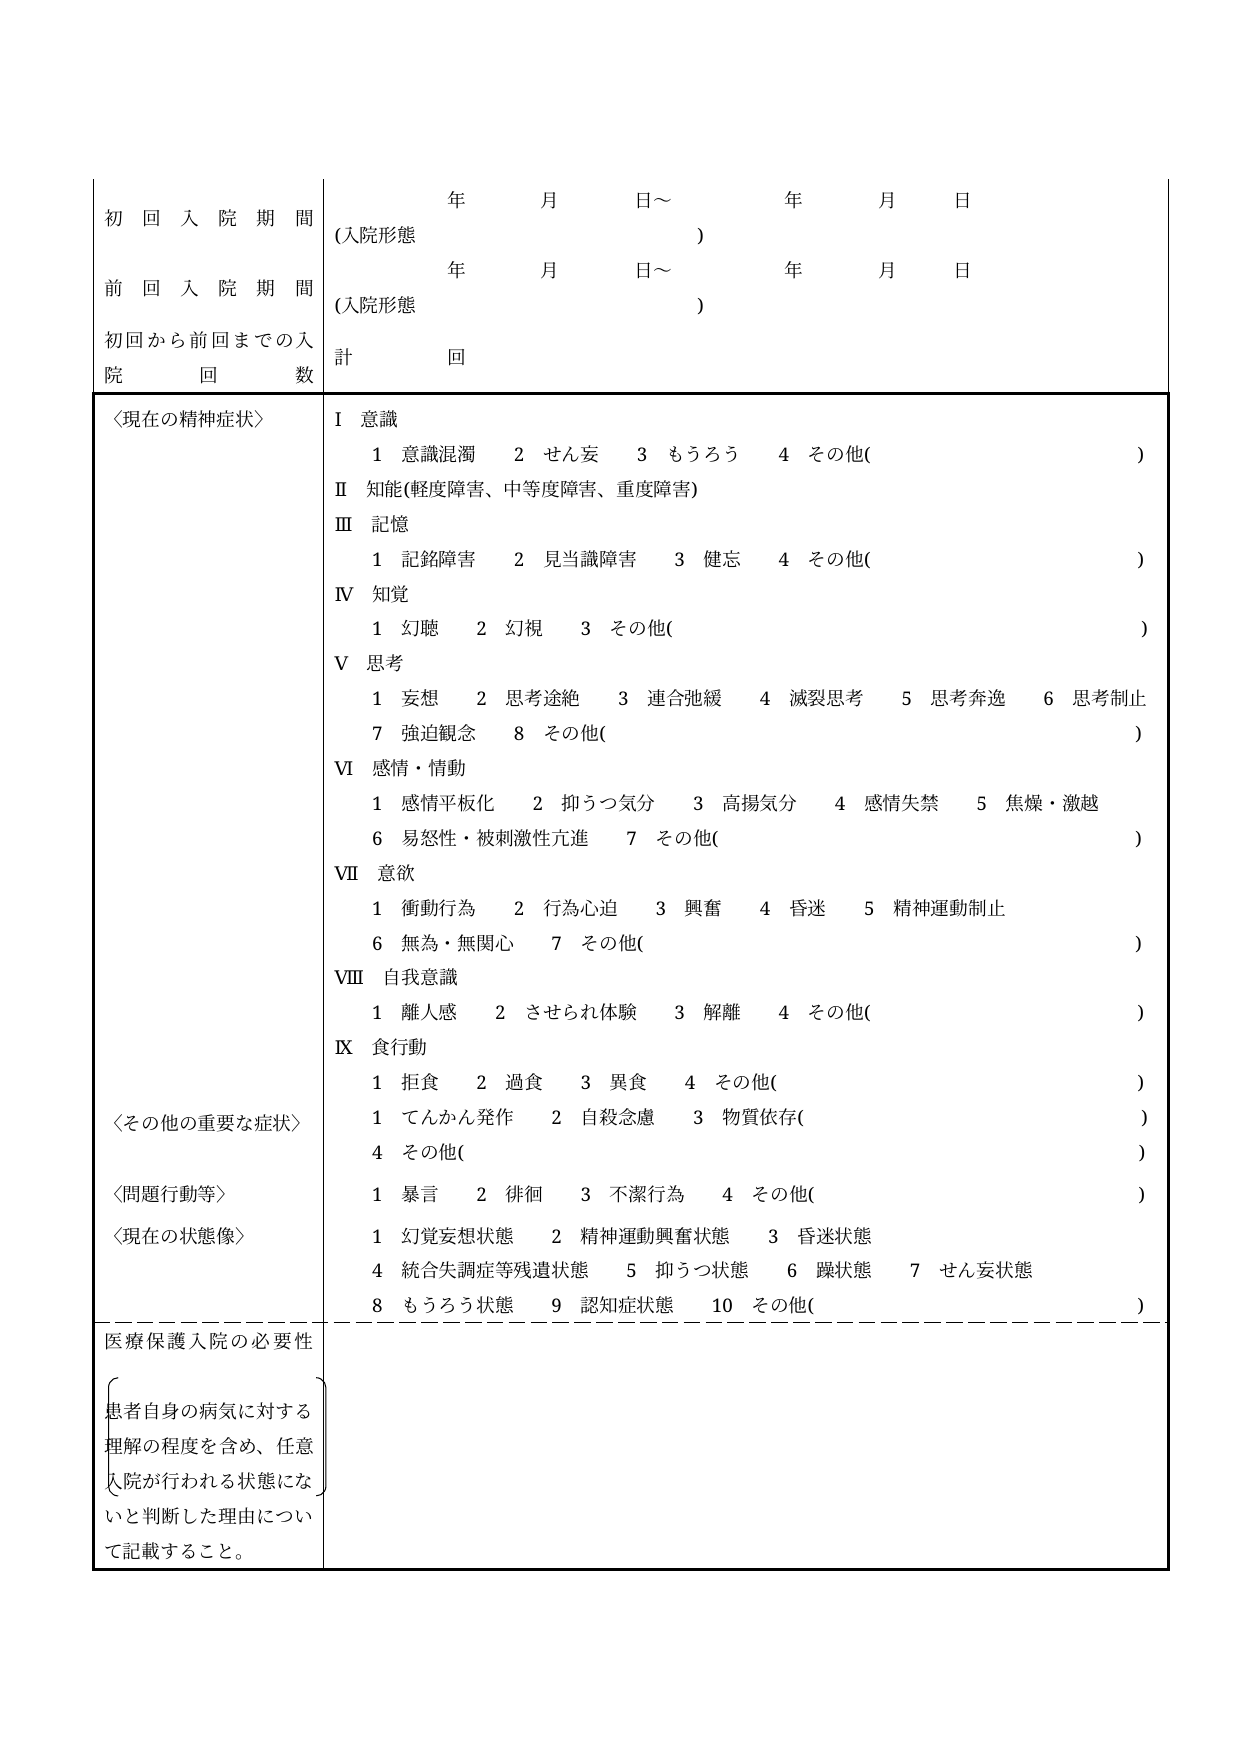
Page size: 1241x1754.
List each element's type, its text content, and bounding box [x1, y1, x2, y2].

table_cell 〈現在の状態像〉 [95, 1218, 323, 1322]
table_cell 1 暴言 2 徘徊 3 不潔行為 4 その他( ) [324, 1169, 1167, 1217]
table_cell 計 回 [324, 322, 1168, 392]
table_cell 初回入院期間 [94, 179, 323, 252]
table_cell 〈現在の精神症状〉 [95, 395, 323, 1099]
table_cell 〈問題行動等〉 [95, 1169, 323, 1217]
table_cell 1 幻覚妄想状態 2 精神運動興奮状態 3 昏迷状態 4 統合失調症等残遺状態 5 抑うつ状態 6 躁状態 7 せん妄状態 8 もうろう状態 9 認知症状態 10 その他( ) [324, 1218, 1167, 1322]
table_cell 年 月 日～ 年 月 日 (入院形態 ) [324, 252, 1168, 322]
table_cell 初回から前回までの入院回数 [94, 322, 323, 392]
table_cell 前回入院期間 [94, 252, 323, 322]
table_cell [324, 1322, 1167, 1567]
table_cell 医療保護入院の必要性 患者自身の病気に対する理解の程度を含め、任意入院が行われる状態にないと判断した理由について記載すること。 [95, 1322, 323, 1567]
table_cell 1 てんかん発作 2 自殺念慮 3 物質依存( ) 4 その他( ) [324, 1099, 1167, 1169]
table_cell 年 月 日～ 年 月 日 (入院形態 ) [324, 179, 1168, 252]
table_cell Ⅰ 意識 1 意識混濁 2 せん妄 3 もうろう 4 その他( ) Ⅱ 知能(軽度障害、中等度障害、重度障害) Ⅲ 記憶 1 記銘障害 2 見当識障害 3 健忘 4 その他( ) Ⅳ 知覚 1 幻聴 2 幻視 3 その他( ) Ⅴ 思考 1 妄想 2 思考途絶 3 連合弛緩 4 滅裂思考 5 思考奔逸 6 思考制止 7 強迫観念 8 その他( ) Ⅵ 感情・情動 1 感情平板化 2 抑うつ気分 3 高揚気分 4 感情失禁 5 焦燥・激越 6 易怒性・被刺激性亢進 7 その他( ) Ⅶ 意欲 1 衝動行為 2 行為心迫 3 興奮 4 昏迷 5 精神運動制止 6 無為・無関心 7 その他( ) Ⅷ 自我意識 1 離人感 2 させられ体験 3 解離 4 その他( ) Ⅸ 食行動 1 拒食 2 過食 3 異食 4 その他( ) [324, 395, 1167, 1099]
table_cell 〈その他の重要な症状〉 [95, 1099, 323, 1169]
